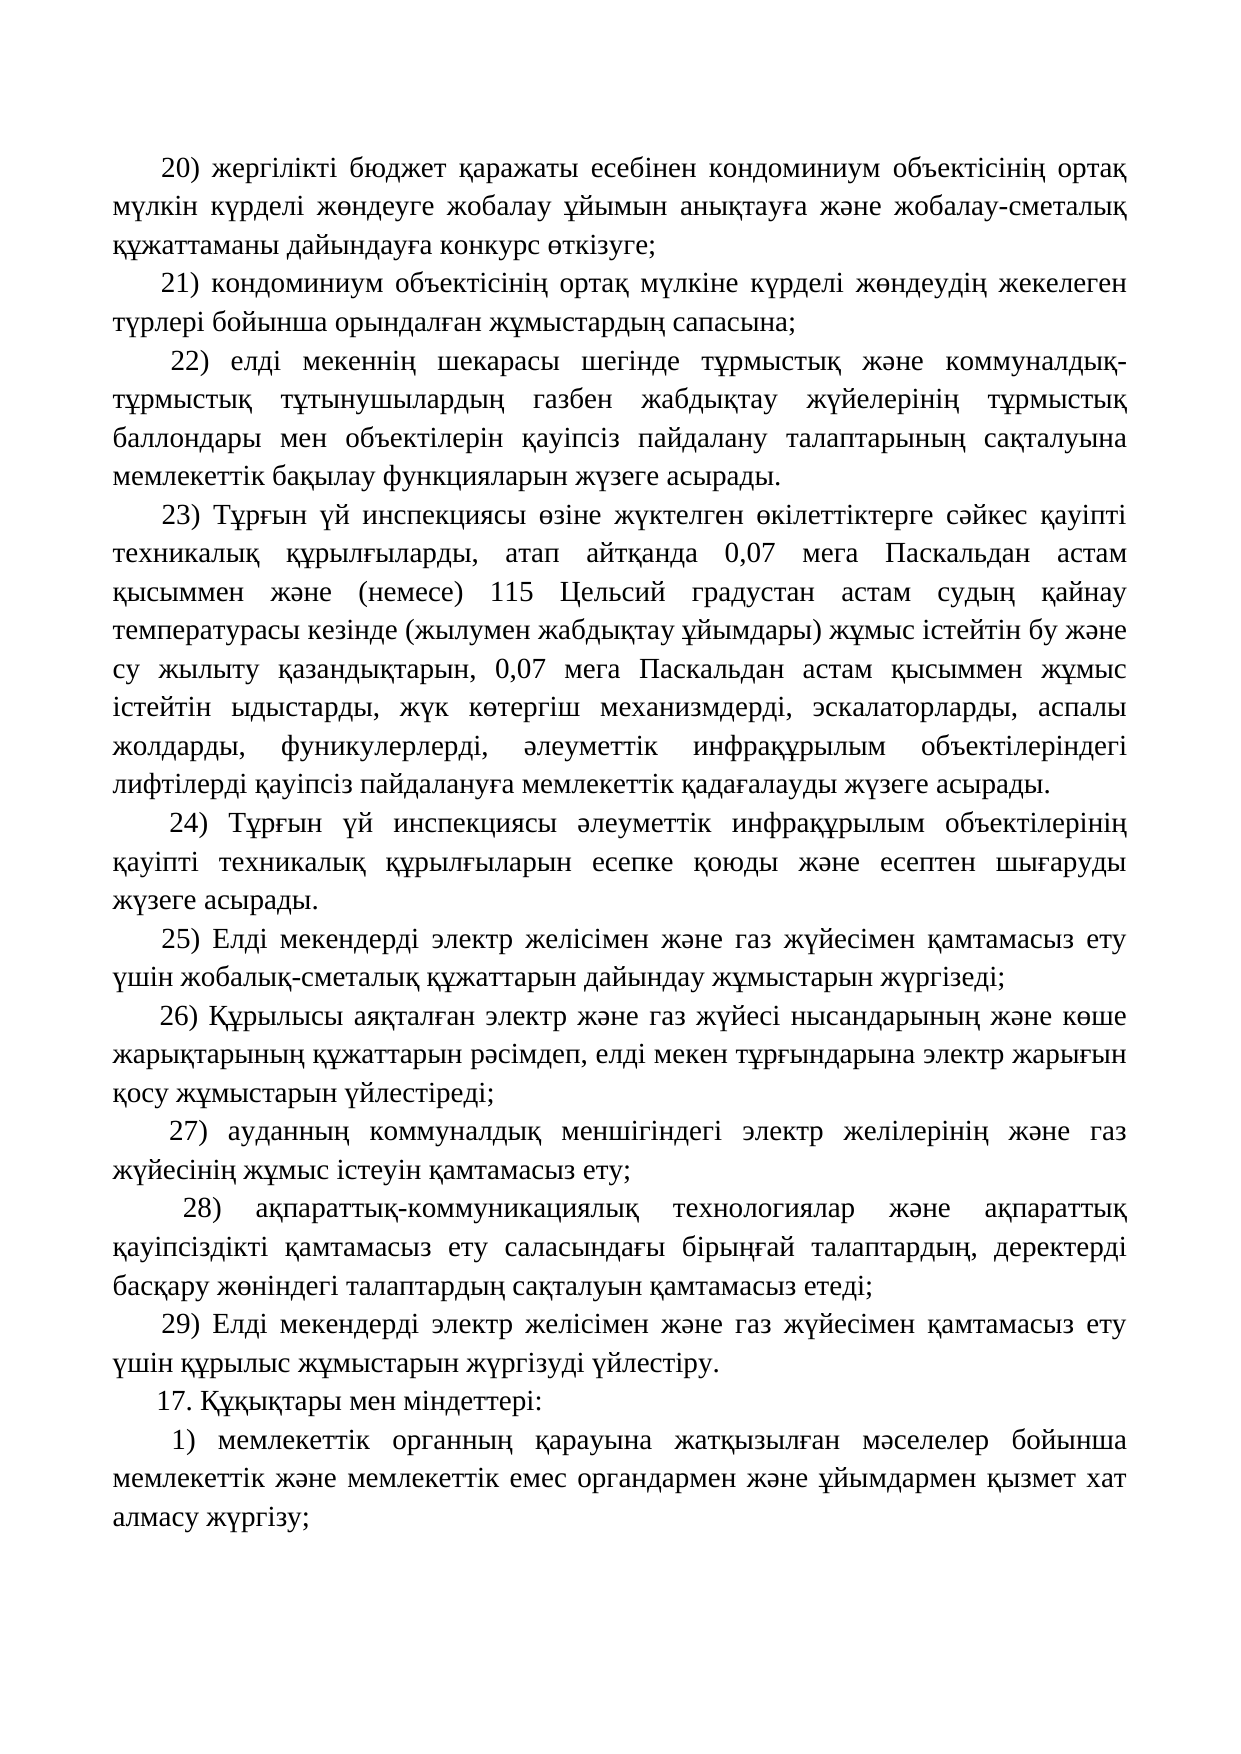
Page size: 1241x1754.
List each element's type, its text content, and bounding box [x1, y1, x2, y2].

text 27) ауданның коммуналдық меншігіндегі электр желілерінің және газ жүйесінің жұмыс істеуін қамтамасыз ету; [112, 1113, 1128, 1186]
text 23) Тұрғын үй инспекциясы өзіне жүктелген өкілеттіктерге сәйкес қауіпті техникалық құрылғыларды, атап айтқанда 0,07 мега Паскальдан астам қысыммен және (немесе) 115 Цельсий градустан астам судың қайнау температурасы кезінде (жылумен жабдықтау ұйымдары) жұмыс істейтін бу және су жылыту қазандықтарын, 0,07 мега Паскальдан астам қысыммен жұмыс істейтін ыдыстарды, жүк көтергіш механизмдерді, эскалаторларды, аспалы жолдарды, фуникулерлерді, әлеуметтік инфрақұрылым объектілеріндегі лифтілерді қауіпсіз пайдалануға мемлекеттік қадағалауды жүзеге асырады. [112, 497, 1128, 800]
text 20) жергілікті бюджет қаражаты есебінен кондоминиум объектісінің ортақ мүлкін күрделі жөндеуге жобалау ұйымын анықтауға және жобалау-сметалық құжаттаманы дайындауға конкурс өткізуге; [112, 150, 1128, 261]
text 21) кондоминиум объектісінің ортақ мүлкіне күрделі жөндеудің жекелеген түрлері бойынша орындалған жұмыстардың сапасына; [112, 266, 1128, 338]
text 17. Құқықтары мен міндеттері: [112, 1383, 1128, 1417]
text 28) ақпараттық-коммуникациялық технологиялар және ақпараттық қауіпсіздікті қамтамасыз ету саласындағы бірыңғай талаптардың, деректерді басқару жөніндегі талаптардың сақталуын қамтамасыз етеді; [112, 1191, 1128, 1301]
text 1) мемлекеттік органның қарауына жатқызылған мәселелер бойынша мемлекеттік және мемлекеттік емес органдармен және ұйымдармен қызмет хат алмасу жүргізу; [112, 1422, 1128, 1532]
text 25) Елді мекендерді электр желісімен және газ жүйесімен қамтамасыз ету үшін жобалық-сметалық құжаттарын дайындау жұмыстарын жүргізеді; [112, 921, 1128, 993]
text 22) елді мекеннің шекарасы шегінде тұрмыстық және коммуналдық-тұрмыстық тұтынушылардың газбен жабдықтау жүйелерінің тұрмыстық баллондары мен объектілерін қауіпсіз пайдалану талаптарының сақталуына мемлекеттік бақылау функцияларын жүзеге асырады. [112, 343, 1128, 492]
text 26) Құрылысы аяқталған электр және газ жүйесі нысандарының және көше жарықтарының құжаттарын рәсімдеп, елді мекен тұрғындарына электр жарығын қосу жұмыстарын үйлестіреді; [112, 998, 1128, 1108]
text 29) Елді мекендерді электр желісімен және газ жүйесімен қамтамасыз ету үшін құрылыс жұмыстарын жүргізуді үйлестіру. [112, 1306, 1128, 1378]
text 24) Тұрғын үй инспекциясы әлеуметтік инфрақұрылым объектілерінің қауіпті техникалық құрылғыларын есепке қоюды және есептен шығаруды жүзеге асырады. [112, 805, 1128, 916]
